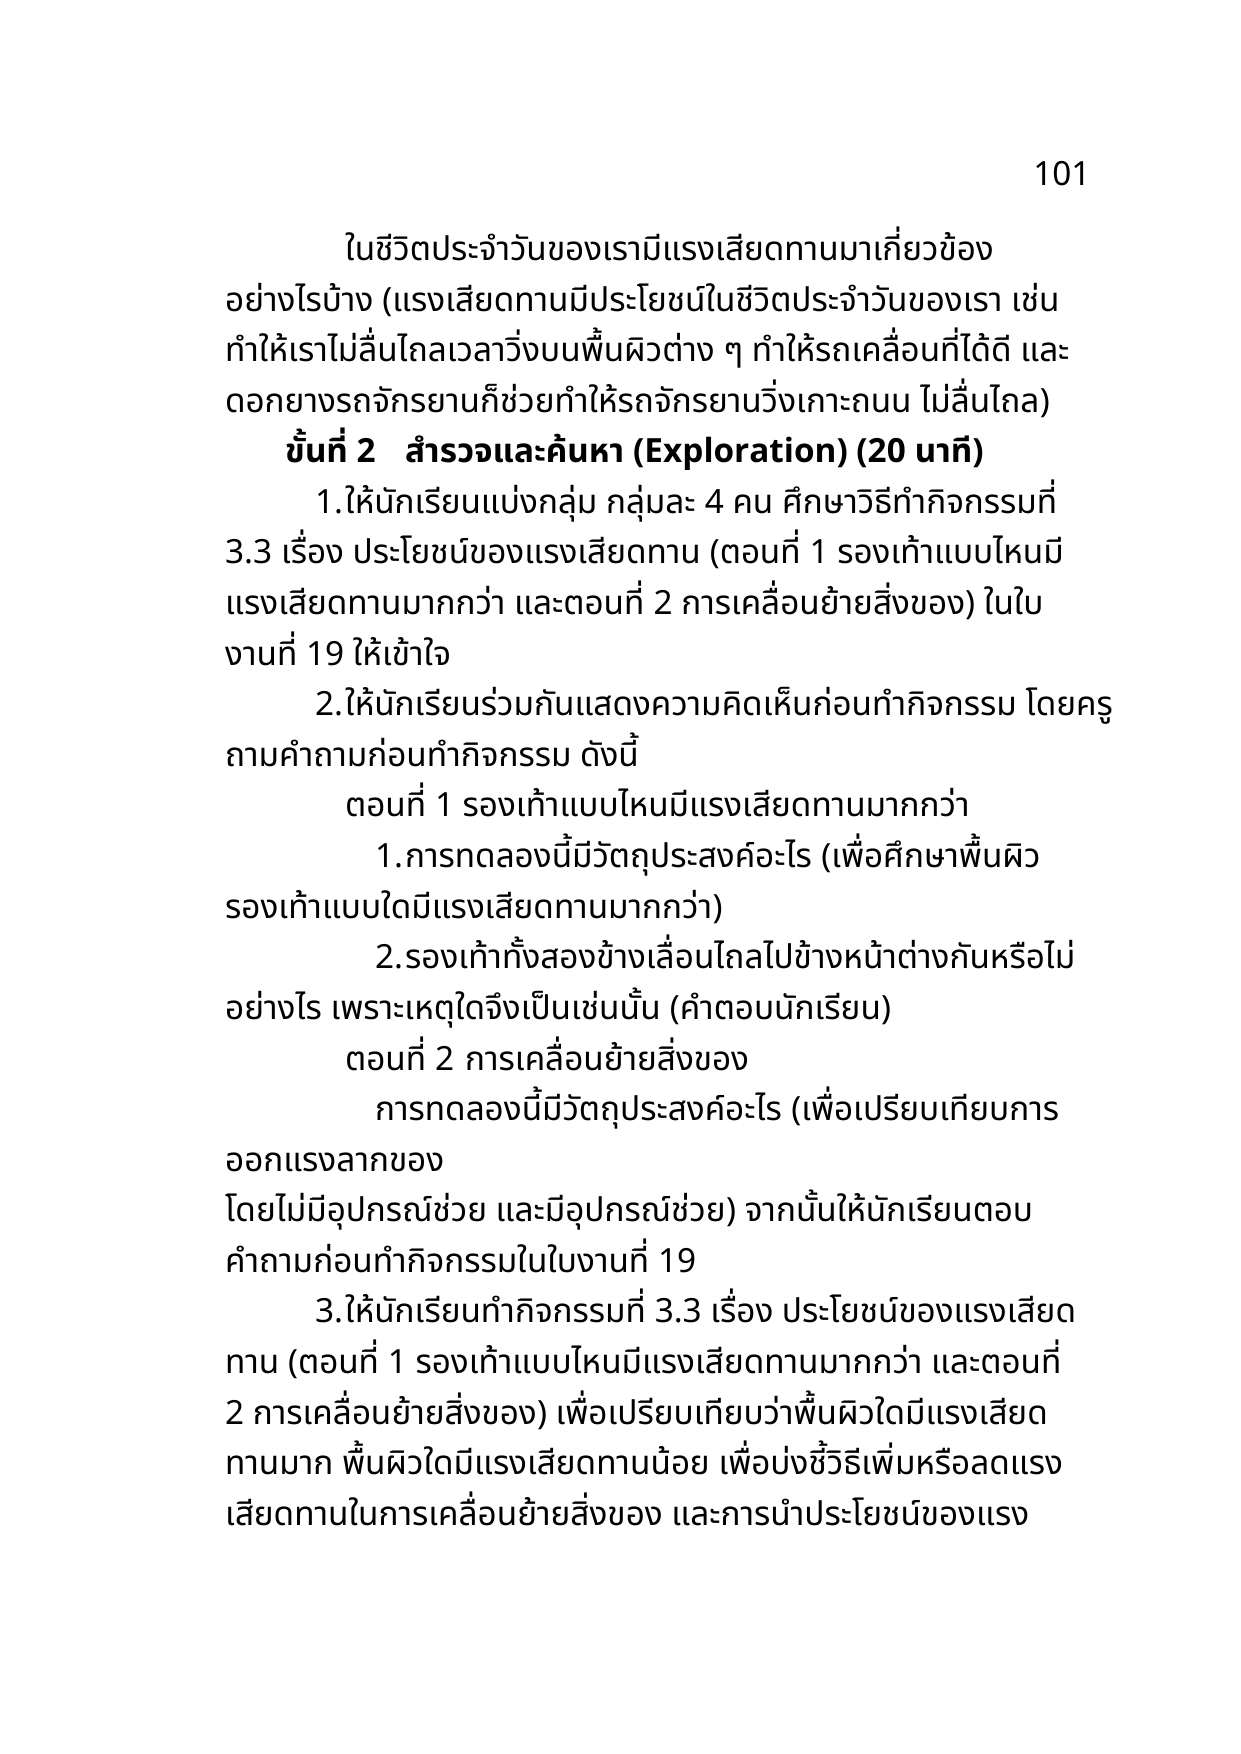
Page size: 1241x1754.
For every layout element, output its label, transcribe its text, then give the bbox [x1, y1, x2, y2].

text ในชีวิตประจำวันของเรามีแรงเสียดทานมาเกี่ยวข้องอย่างไรบ้าง (แรงเสียดทานมีประโยชน์ในชีวิตประจำวันของเรา เช่น ทำให้เราไม่ลื่นไถลเวลาวิ่งบนพื้นผิวต่าง ๆ ทำให้รถเคลื่อนที่ได้ดี และดอกยางรถจักรยานก็ช่วยทำให้รถจักรยานวิ่งเกาะถนน ไม่ลื่นไถล) [225, 225, 1087, 427]
text ขั้นที่ 2 สำรวจและค้นหา (Exploration) (20 นาที) [225, 427, 1090, 478]
text การทดลองนี้มีวัตถุประสงค์อะไร (เพื่อเปรียบเทียบการออกแรงลากของ โดยไม่มีอุปกรณ์ช่วย และมีอุปกรณ์ช่วย) จากนั้นให้นักเรียนตอบคำถามก่อนทำกิจกรรมในใบงานที่ 19 [225, 1085, 1090, 1287]
text 1. ให้นักเรียนแบ่งกลุ่ม กลุ่มละ 4 คน ศึกษาวิธีทำกิจกรรมที่ 3.3 เรื่อง ประโยชน์ของแรงเสียดทาน (ตอนที่ 1 รองเท้าแบบไหนมีแรงเสียดทานมากกว่า และตอนที่ 2 การเคลื่อนย้ายสิ่งของ) ในใบงานที่ 19 ให้เข้าใจ [225, 478, 1087, 680]
text ตอนที่ 2 การเคลื่อนย้ายสิ่งของ [225, 1034, 1090, 1085]
text 2. ให้นักเรียนร่วมกันแสดงความคิดเห็นก่อนทำกิจกรรม โดยครูถามคำถามก่อนทำกิจกรรม ดังนี้ [225, 680, 1140, 781]
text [225, 1287, 1087, 1540]
text 2. รองเท้าทั้งสองข้างเลื่อนไถลไปข้างหน้าต่างกันหรือไม่ อย่างไร เพราะเหตุใดจึงเป็นเช่นนั้น (คำตอบนักเรียน) [225, 933, 1090, 1034]
text 1. การทดลองนี้มีวัตถุประสงค์อะไร (เพื่อศึกษาพื้นผิวรองเท้าแบบใดมีแรงเสียดทานมากกว่า) [225, 832, 1087, 933]
text ตอนที่ 1 รองเท้าแบบไหนมีแรงเสียดทานมากกว่า [225, 781, 1090, 832]
